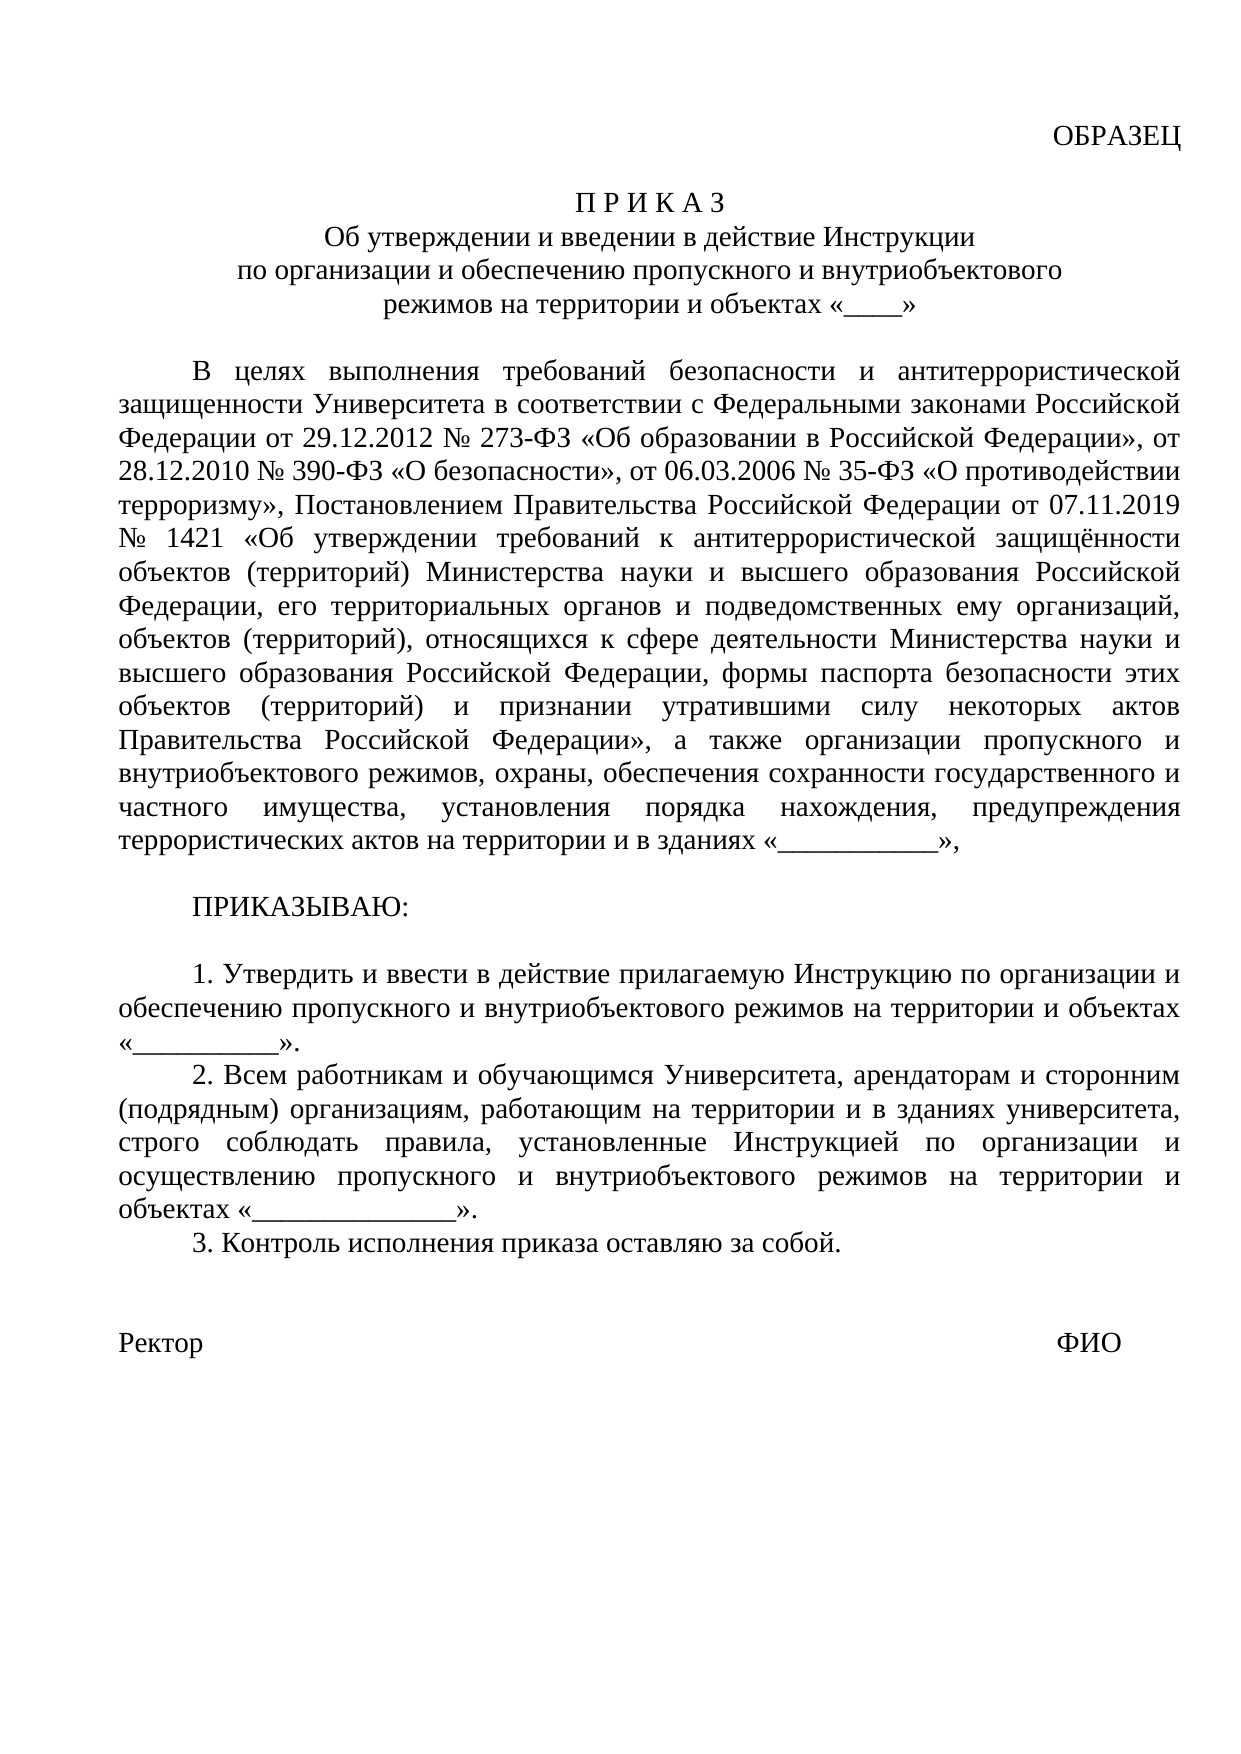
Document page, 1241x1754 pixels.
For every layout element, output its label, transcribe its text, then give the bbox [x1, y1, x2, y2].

text П Р И К А З [118, 185, 1181, 219]
text 1. Утвердить и ввести в действие прилагаемую Инструкцию по организации и обеспечению пропускного и внутриобъектового режимов на территории и объектах «__________». [118, 957, 1181, 1057]
text 3. Контроль исполнения приказа оставляю за собой. [118, 1225, 1181, 1258]
text В целях выполнения требований безопасности и антитеррористической защищенности Университета в соответствии с Федеральными законами Российской Федерации от 29.12.2012 № 273-ФЗ «Об образовании в Российской Федерации», от 28.12.2010 № 390-ФЗ «О безопасности», от 06.03.2006 № 35-ФЗ «О противодействии терроризму», Постановлением Правительства Российской Федерации от 07.11.2019 № 1421 «Об утверждении требований к антитеррористической защищённости объектов (территорий) Министерства науки и высшего образования Российской Федерации, его территориальных органов и подведомственных ему организаций, объектов (территорий), относящихся к сфере деятельности Министерства науки и высшего образования Российской Федерации, формы паспорта безопасности этих объектов (территорий) и признании утратившими силу некоторых актов Правительства Российской Федерации», а также организации пропускного и внутриобъектового режимов, охраны, обеспечения сохранности государственного и частного имущества, установления порядка нахождения, предупреждения террористических актов на территории и в зданиях «___________», [118, 353, 1181, 856]
text Ректор ФИО [118, 1326, 1181, 1359]
text ОБРАЗЕЦ [118, 118, 1181, 152]
text Об утверждении и введении в действие Инструкции [118, 219, 1181, 252]
text 2. Всем работникам и обучающимся Университета, арендаторам и сторонним (подрядным) организациям, работающим на территории и в зданиях университета, строго соблюдать правила, установленные Инструкцией по организации и осуществлению пропускного и внутриобъектового режимов на территории и объектах «______________». [118, 1057, 1181, 1225]
text режимов на территории и объектах «____» [118, 286, 1181, 319]
text ПРИКАЗЫВАЮ: [118, 889, 1181, 923]
text по организации и обеспечению пропускного и внутриобъектового [118, 252, 1181, 286]
